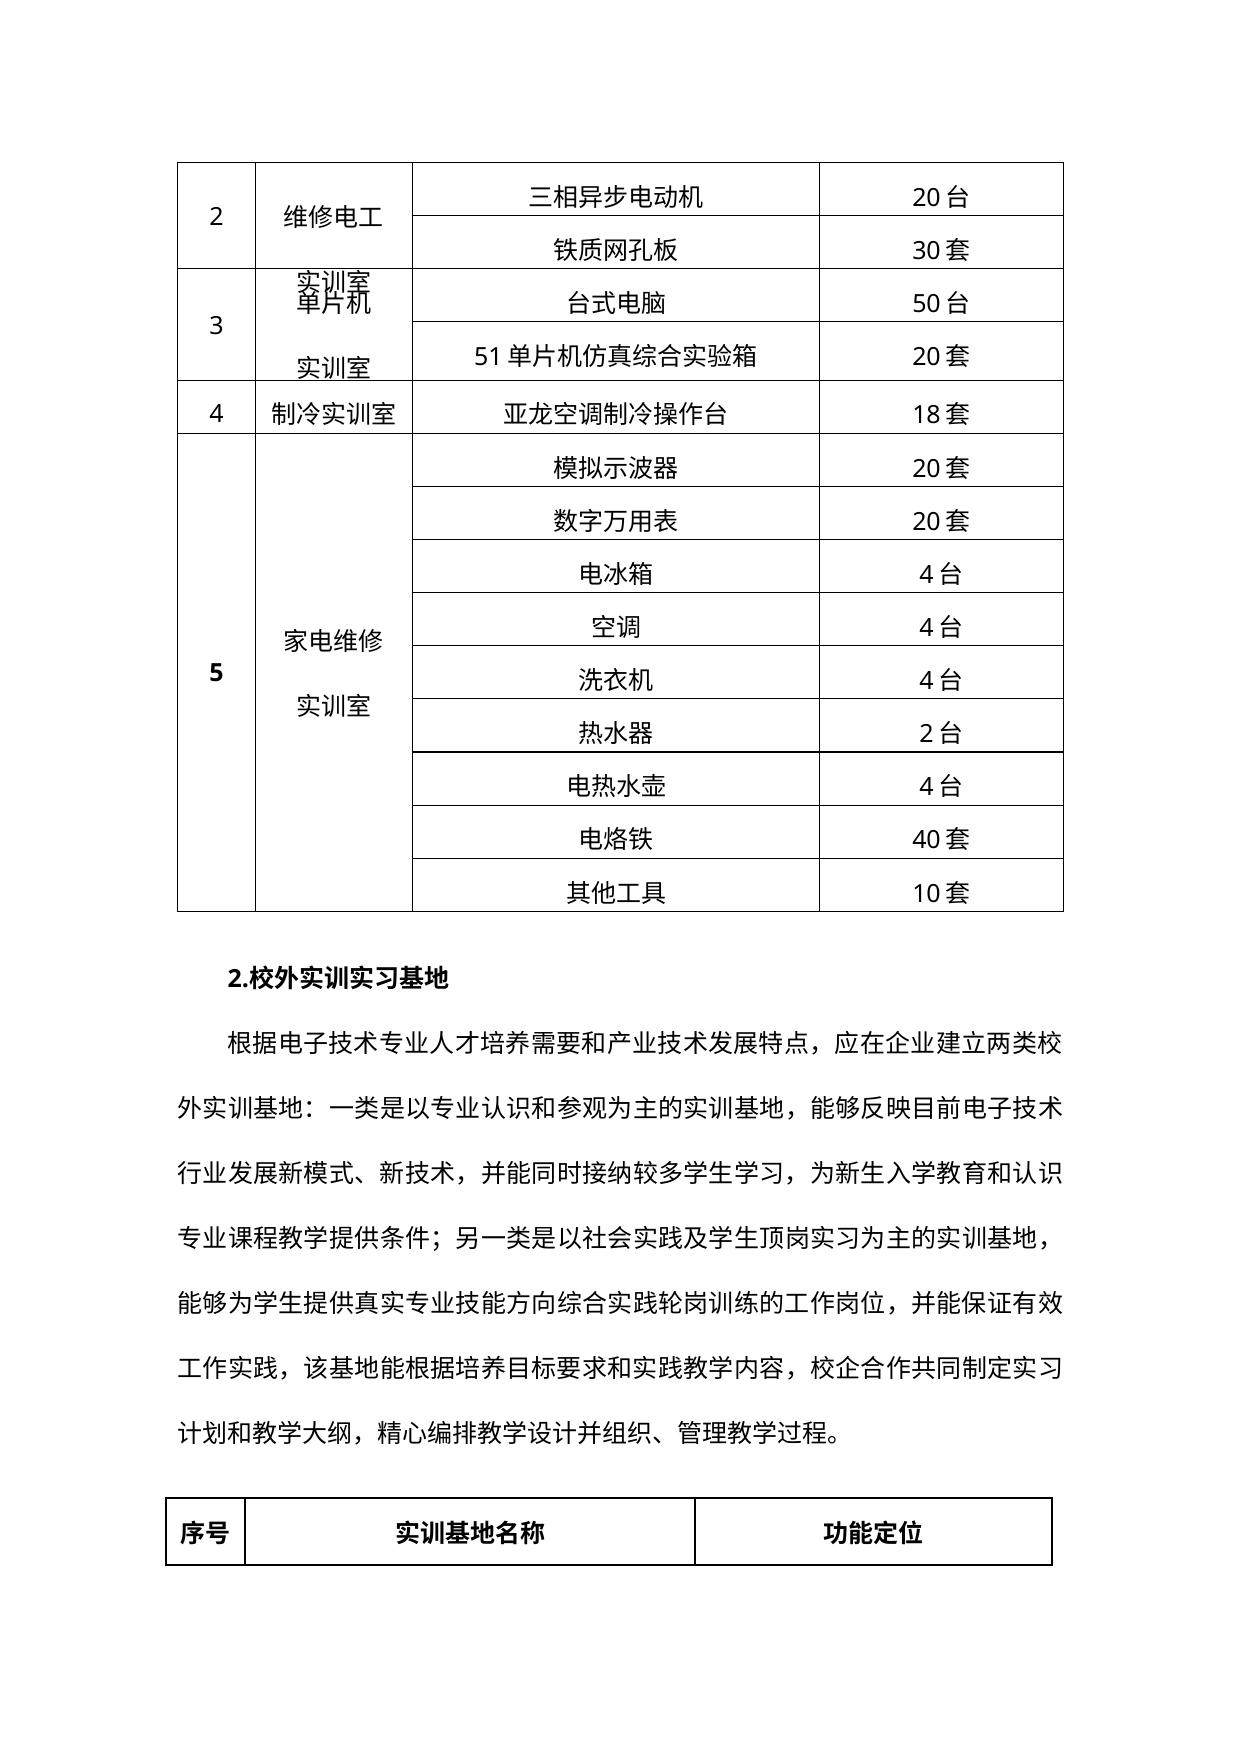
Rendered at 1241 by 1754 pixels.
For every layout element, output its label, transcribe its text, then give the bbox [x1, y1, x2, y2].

table_cell 40套 [820, 806, 1063, 858]
table_cell 30套 [820, 216, 1063, 268]
table_cell 4 [178, 381, 255, 433]
table_cell 其他工具 [413, 859, 819, 911]
table_cell 20套 [820, 322, 1063, 379]
table_cell 电烙铁 [413, 806, 819, 858]
table_cell 20套 [820, 434, 1063, 486]
table_cell 台式电脑 [413, 269, 819, 321]
table_cell 单片机 实训室 [256, 269, 412, 379]
table_cell 家电维修 实训室 [256, 434, 412, 911]
table_cell 2 [178, 163, 255, 268]
table_cell 10套 [820, 859, 1063, 911]
table_cell 三相异步电动机 [413, 163, 819, 215]
table_cell 4台 [820, 540, 1063, 592]
table_cell 数字万用表 [413, 487, 819, 539]
table_header 功能定位 [696, 1499, 1051, 1564]
table_cell 5 [178, 434, 255, 911]
table_cell 50台 [820, 269, 1063, 321]
table_cell 20台 [820, 163, 1063, 215]
table_header 实训基地名称 [246, 1499, 694, 1564]
table_cell 4台 [820, 646, 1063, 698]
table_cell 模拟示波器 [413, 434, 819, 486]
table_cell 亚龙空调制冷操作台 [413, 381, 819, 433]
table_header 序号 [167, 1499, 244, 1564]
table_cell 18套 [820, 381, 1063, 433]
text 2.校外实训实习基地 [177, 944, 1063, 1009]
table_cell 热水器 [413, 699, 819, 751]
table_cell 20套 [820, 487, 1063, 539]
table_cell 铁质网孔板 [413, 216, 819, 268]
table_cell 4台 [820, 593, 1063, 645]
table_cell 洗衣机 [413, 646, 819, 698]
table_cell 电热水壶 [413, 753, 819, 804]
table_cell 维修电工 实训室 [256, 163, 412, 268]
table_cell 4台 [820, 753, 1063, 804]
table_cell 3 [178, 269, 255, 379]
text 根据电子技术专业人才培养需要和产业技术发展特点，应在企业建立两类校外实训基地：一类是以专业认识和参观为主的实训基地，能够反映目前电子技术行业发展新模式、新技术，并能同时接纳较多学生学习，为新生入学教育和认识专业课程教学提供条件；另一类是以社会实践及学生顶岗实习为主的实训基地，能够为学生提供真实专业技能方向综合实践轮岗训练的工作岗位，并能保证有效工作实践，该基地能根据培养目标要求和实践教学内容，校企合作共同制定实习计划和教学大纲，精心编排教学设计并组织、管理教学过程。 [177, 1009, 1063, 1464]
table_cell 制冷实训室 [256, 381, 412, 433]
table_cell 空调 [413, 593, 819, 645]
table_cell 电冰箱 [413, 540, 819, 592]
table_cell 51单片机仿真综合实验箱 [413, 322, 819, 379]
table_cell 2台 [820, 699, 1063, 751]
